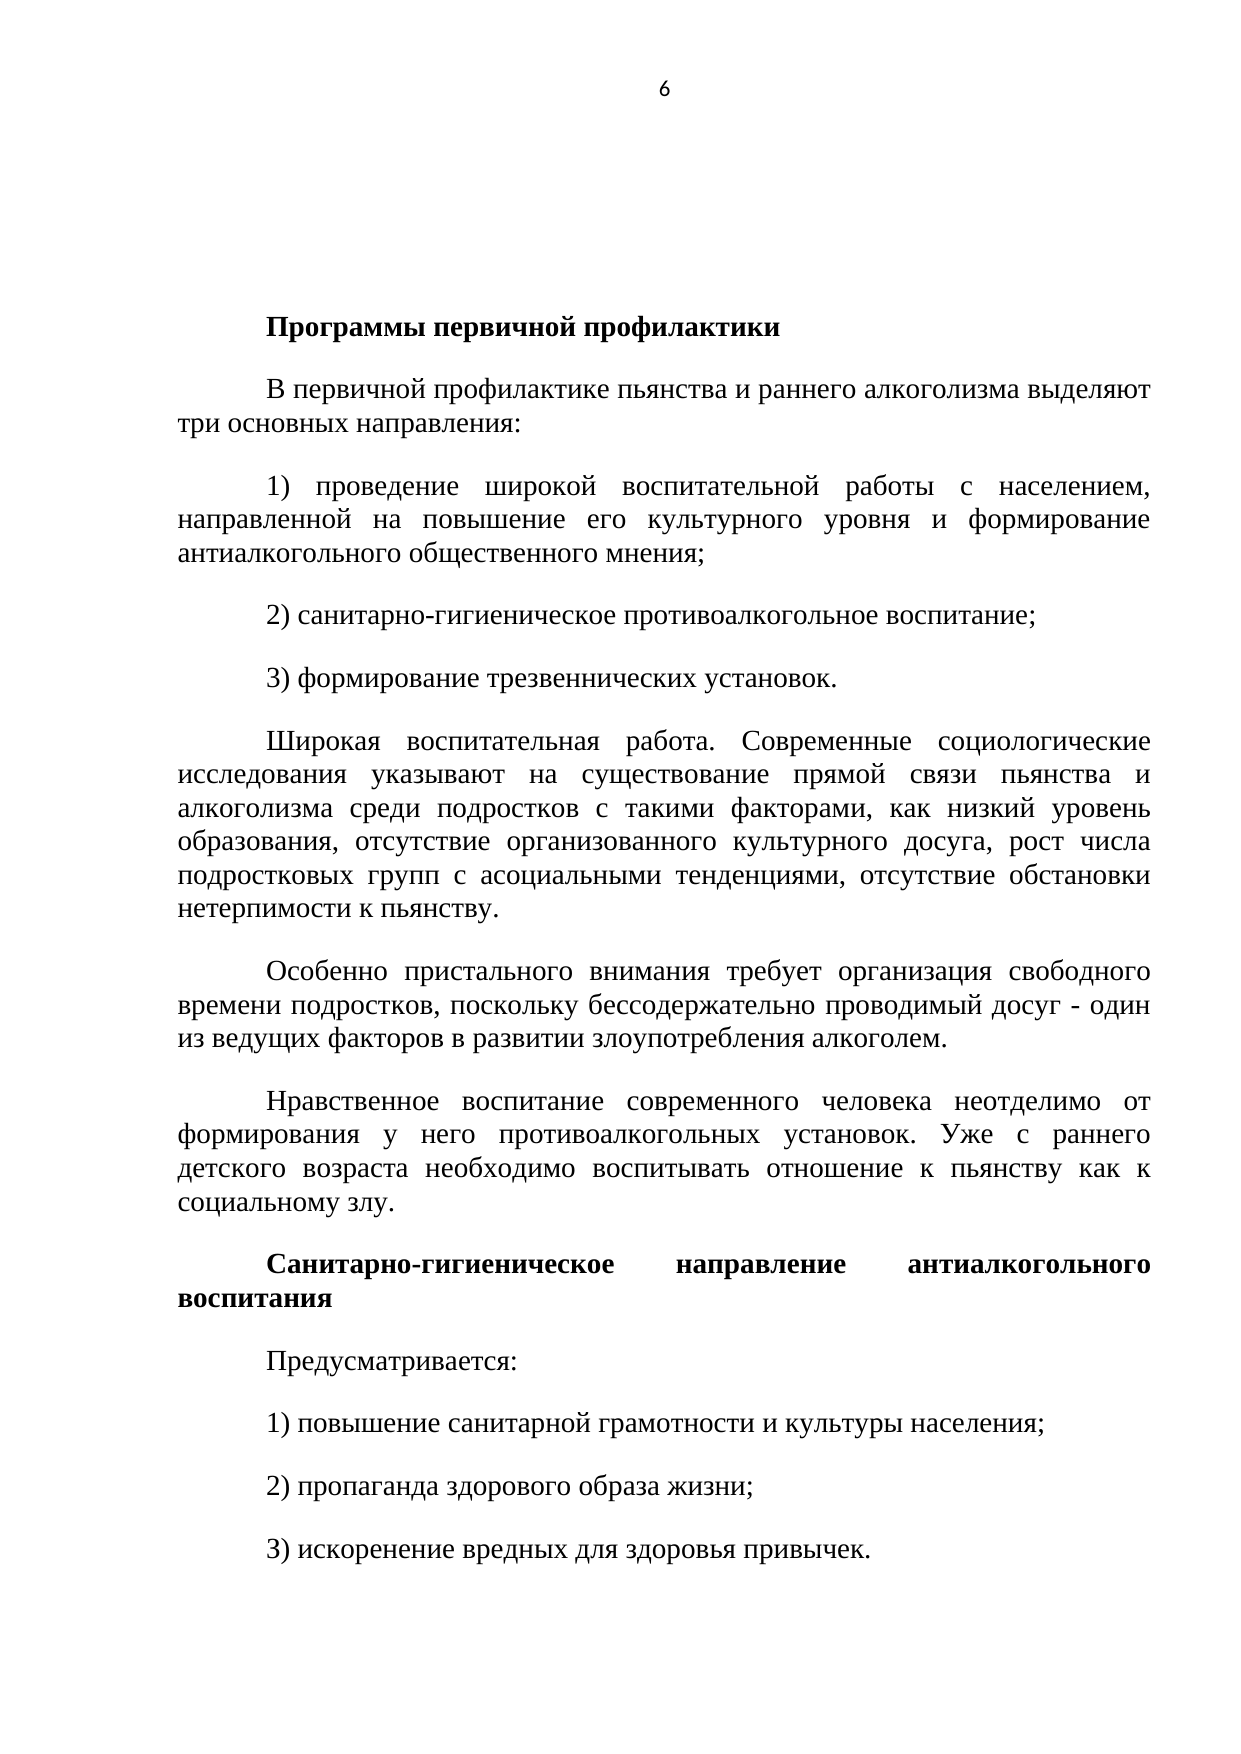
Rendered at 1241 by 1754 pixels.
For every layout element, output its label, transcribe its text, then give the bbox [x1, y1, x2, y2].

text Предусматривается: [177, 1343, 1152, 1376]
text Особенно пристального внимания требует организация свободного времени подростков, поскольку бессодержательно проводимый досуг - один из ведущих факторов в развитии злоупотребления алкоголем. [177, 953, 1152, 1054]
text 3) формирование трезвеннических установок. [177, 660, 1152, 694]
text Санитарно-гигиеническое направление антиалкогольного воспитания [177, 1246, 1152, 1313]
text З) искоренение вредных для здоровья привычек. [177, 1531, 1152, 1564]
text 1) проведение широкой воспитательной работы с населением, направленной на повышение его культурного уровня и формирование антиалкогольного общественного мнения; [177, 468, 1152, 568]
text Нравственное воспитание современного человека неотделимо от формирования у него противоалкогольных установок. Уже с раннего детского возраста необходимо воспитывать отношение к пьянству как к социальному злу. [177, 1083, 1152, 1217]
text 1) повышение санитарной грамотности и культуры населения; [177, 1405, 1152, 1439]
text Программы первичной профилактики [177, 305, 1152, 342]
text В первичной профилактике пьянства и раннего алкоголизма выделяют три основных направления: [177, 371, 1152, 438]
text Широкая воспитательная работа. Современные социологические исследования указывают на существование прямой связи пьянства и алкоголизма среди подростков с такими факторами, как низкий уровень образования, отсутствие организованного культурного досуга, рост числа подростковых групп с асоциальными тенденциями, отсутствие обстановки нетерпимости к пьянству. [177, 723, 1152, 924]
text 2) пропаганда здорового образа жизни; [177, 1468, 1152, 1502]
text 2) санитарно-гигиеническое противоалкогольное воспитание; [177, 597, 1152, 631]
